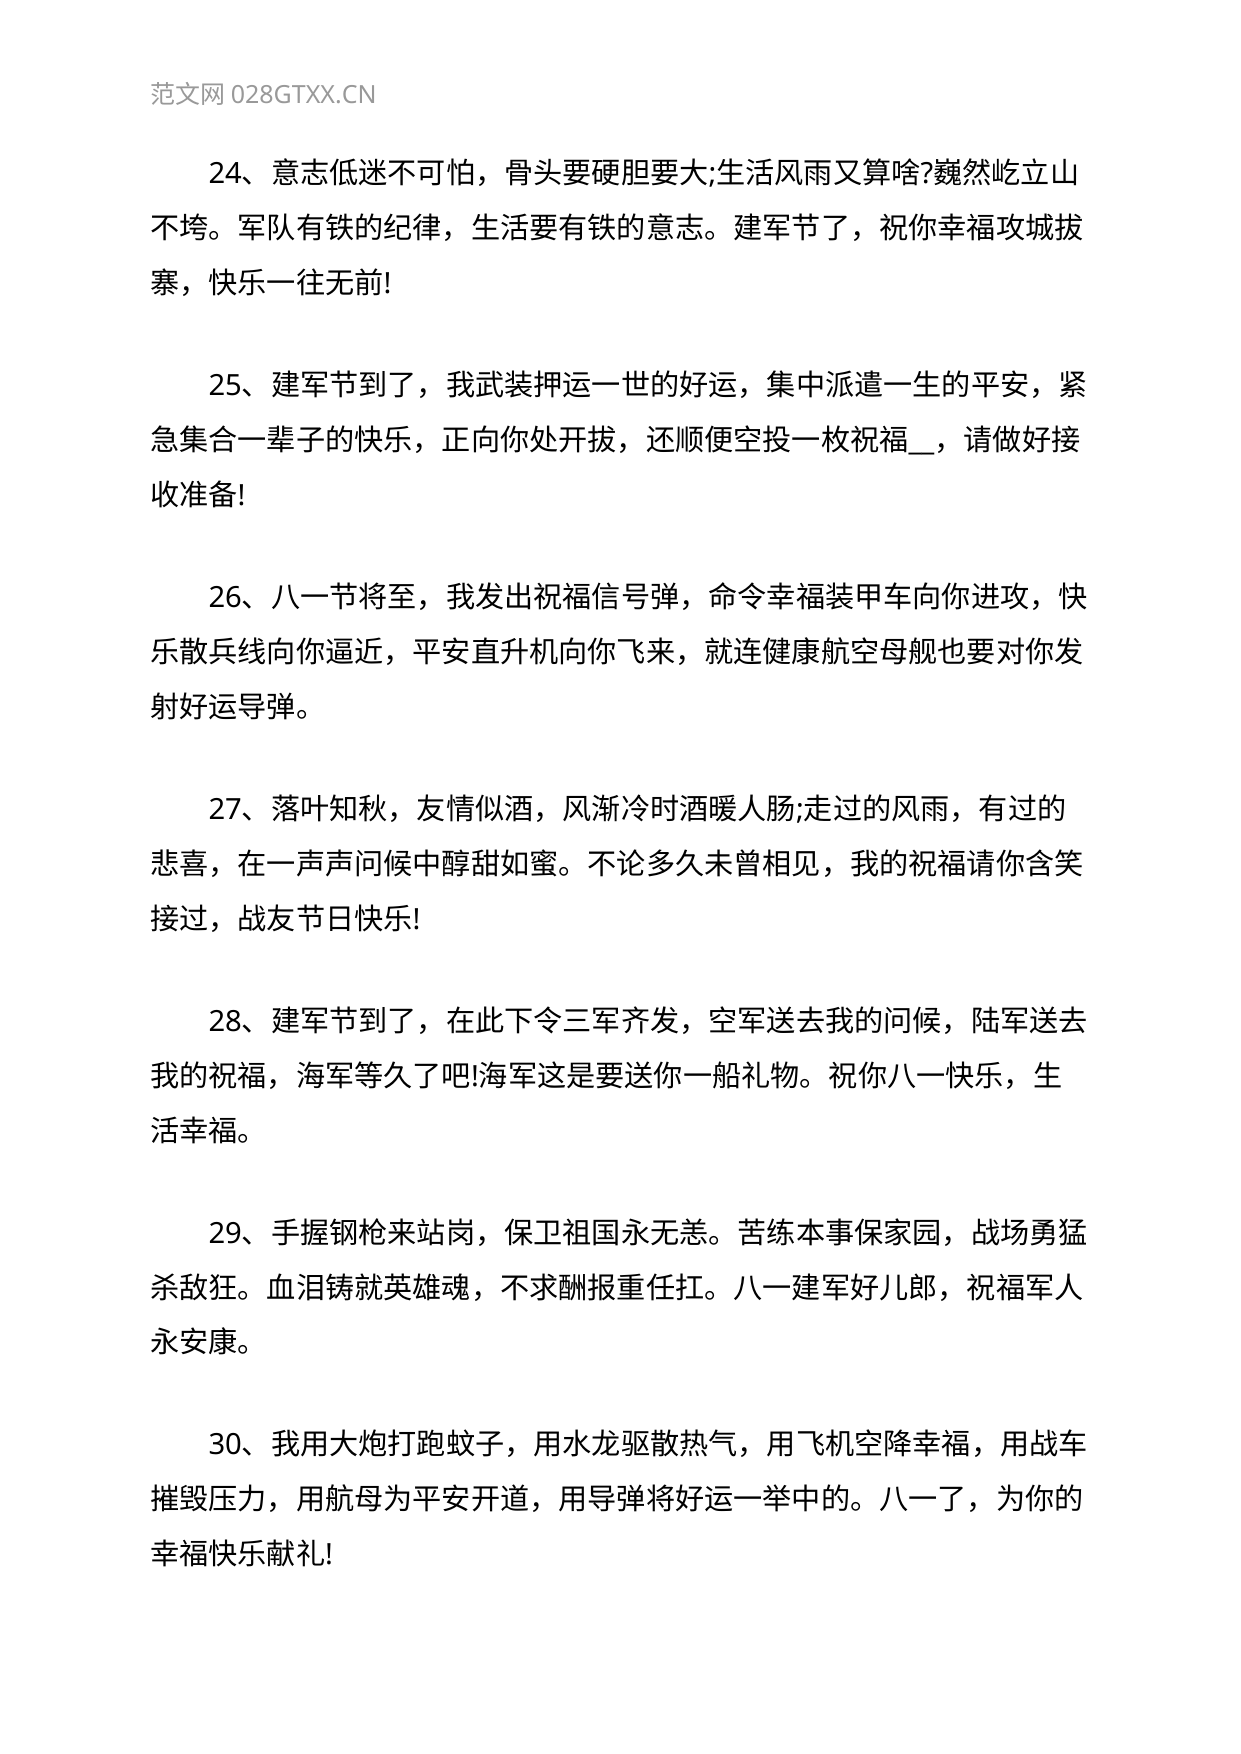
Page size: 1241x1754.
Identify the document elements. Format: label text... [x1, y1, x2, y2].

text 28、建军节到了，在此下令三军齐发，空军送去我的问候，陆军送去我的祝福，海军等久了吧!海军这是要送你一船礼物。祝你八一快乐，生活幸福。 [150, 997, 1090, 1150]
text 26、八一节将至，我发出祝福信号弹，命令幸福装甲车向你进攻，快乐散兵线向你逼近，平安直升机向你飞来，就连健康航空母舰也要对你发射好运导弹。 [150, 574, 1090, 726]
text 29、手握钢枪来站岗，保卫祖国永无恙。苦练本事保家园，战场勇猛杀敌狂。血泪铸就英雄魂，不求酬报重任扛。八一建军好儿郎，祝福军人永安康。 [150, 1209, 1090, 1361]
text 25、建军节到了，我武装押运一世的好运，集中派遣一生的平安，紧急集合一辈子的快乐，正向你处开拔，还顺便空投一枚祝福__，请做好接收准备! [150, 362, 1090, 514]
text 24、意志低迷不可怕，骨头要硬胆要大;生活风雨又算啥?巍然屹立山不垮。军队有铁的纪律，生活要有铁的意志。建军节了，祝你幸福攻城拔寨，快乐一往无前! [150, 150, 1090, 302]
text 27、落叶知秋，友情似酒，风渐冷时酒暖人肠;走过的风雨，有过的悲喜，在一声声问候中醇甜如蜜。不论多久未曾相见，我的祝福请你含笑接过，战友节日快乐! [150, 786, 1090, 938]
text 30、我用大炮打跑蚊子，用水龙驱散热气，用飞机空降幸福，用战车摧毁压力，用航母为平安开道，用导弹将好运一举中的。八一了，为你的幸福快乐献礼! [150, 1421, 1090, 1573]
